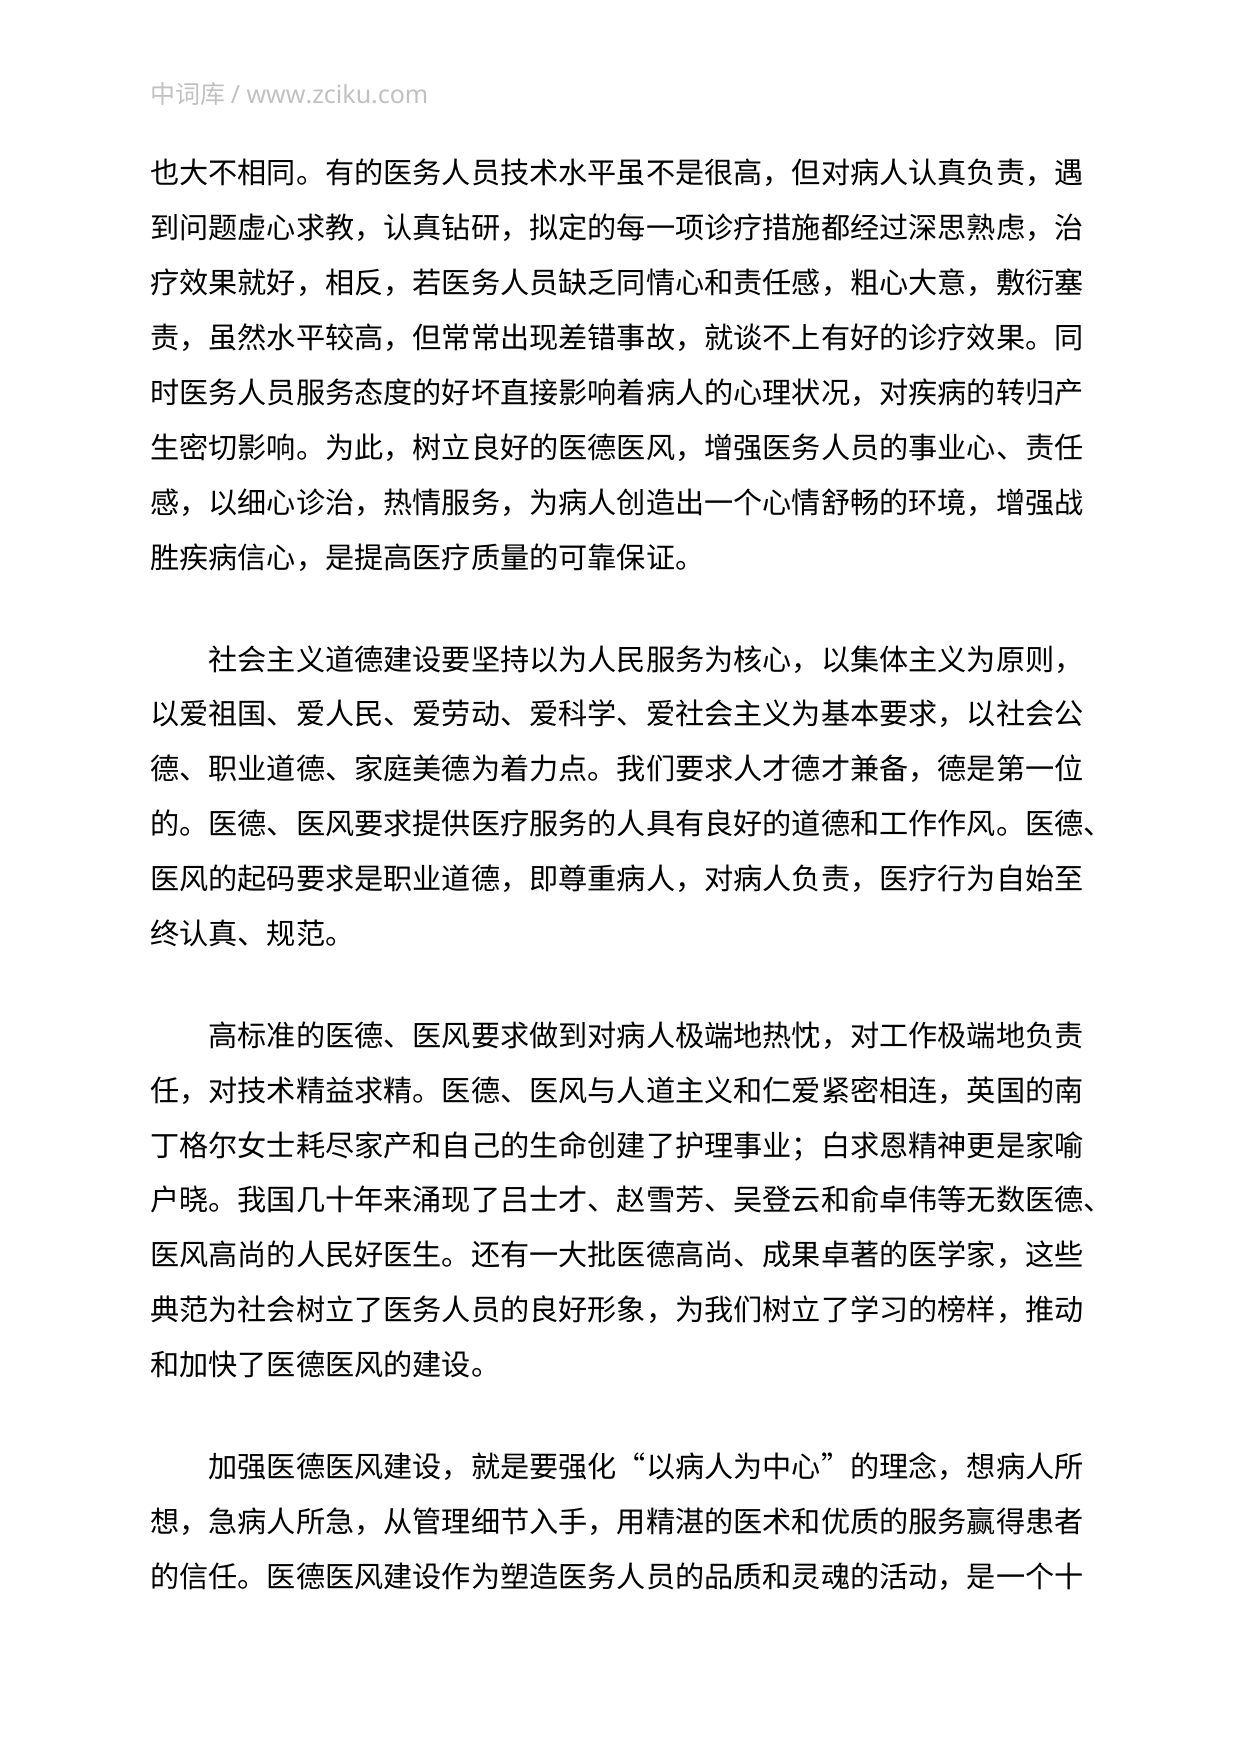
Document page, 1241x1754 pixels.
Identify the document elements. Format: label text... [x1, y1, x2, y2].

text 高标准的医德、医风要求做到对病人极端地热忱，对工作极端地负责任，对技术精益求精。医德、医风与人道主义和仁爱紧密相连，英国的南丁格尔女士耗尽家产和自己的生命创建了护理事业；白求恩精神更是家喻户晓。我国几十年来涌现了吕士才、赵雪芳、吴登云和俞卓伟等无数医德、医风高尚的人民好医生。还有一大批医德高尚、成果卓著的医学家，这些典范为社会树立了医务人员的良好形象，为我们树立了学习的榜样，推动和加快了医德医风的建设。 [150, 1012, 1090, 1384]
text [150, 1443, 1090, 1596]
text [150, 150, 1090, 577]
text 社会主义道德建设要坚持以为人民服务为核心，以集体主义为原则，以爱祖国、爱人民、爱劳动、爱科学、爱社会主义为基本要求，以社会公德、职业道德、家庭美德为着力点。我们要求人才德才兼备，德是第一位的。医德、医风要求提供医疗服务的人具有良好的道德和工作作风。医德、医风的起码要求是职业道德，即尊重病人，对病人负责，医疗行为自始至终认真、规范。 [150, 636, 1090, 953]
